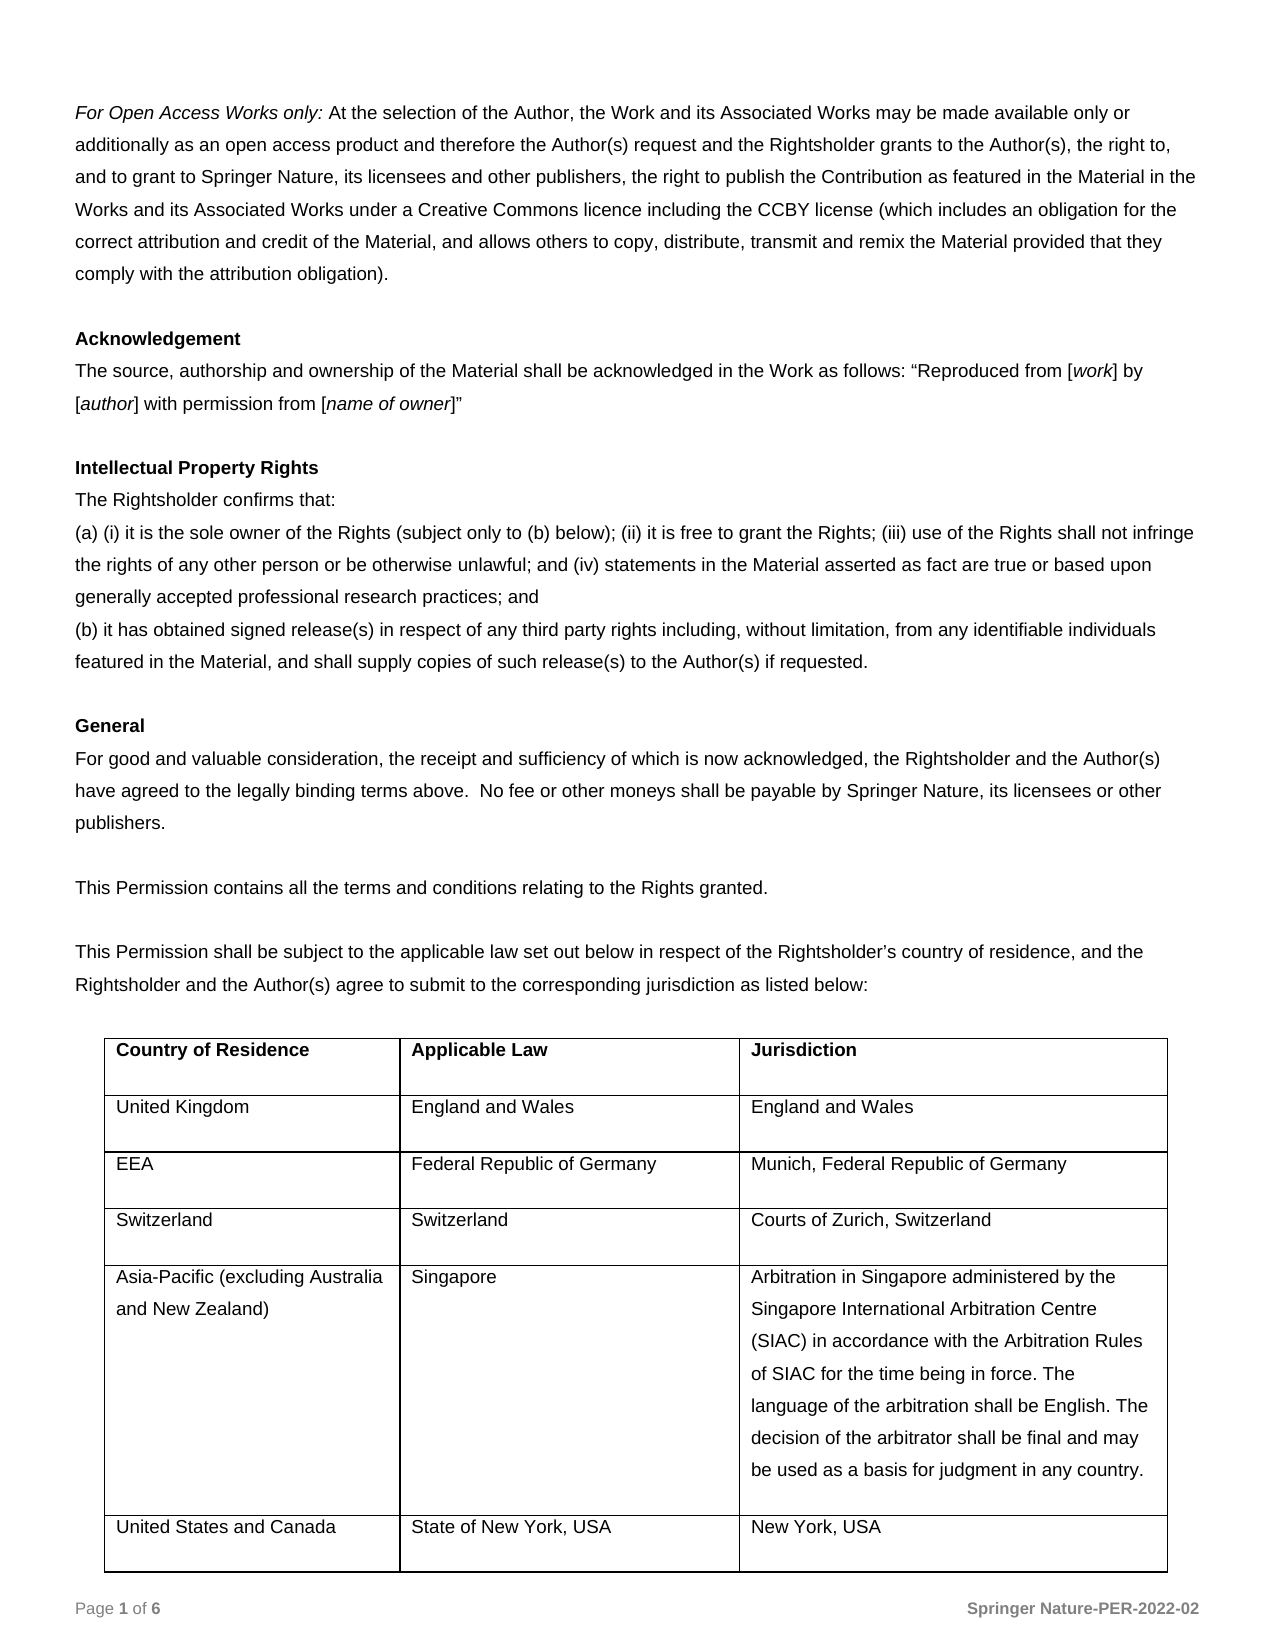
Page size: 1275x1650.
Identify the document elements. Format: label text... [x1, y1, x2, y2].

table_header Applicable Law [401, 1039, 739, 1095]
text General [75, 715, 1200, 737]
table_cell Federal Republic of Germany [401, 1153, 739, 1208]
table_cell New York, USA [740, 1516, 1167, 1571]
text Intellectual Property Rights [75, 457, 1200, 478]
text For good and valuable consideration, the receipt and sufficiency of which is now acknowledged, the Rightsholder and the Author(s) have agreed to the legally binding terms above. No fee or other moneys shall be payable by Springer Nature, its licensees or other publishers. [75, 748, 1200, 834]
table_cell England and Wales [401, 1096, 739, 1151]
text The source, authorship and ownership of the Material shall be acknowledged in the Work as follows: “Reproduced from [work] by [author] with permission from [name of owner]” [75, 360, 1200, 414]
text The Rightsholder confirms that: [75, 489, 1200, 511]
text (b) it has obtained signed release(s) in respect of any third party rights including, without limitation, from any identifiable individuals featured in the Material, and shall supply copies of such release(s) to the Author(s) if requested. [75, 618, 1200, 672]
text This Permission contains all the terms and conditions relating to the Rights granted. [75, 877, 1200, 898]
text (a) (i) it is the sole owner of the Rights (subject only to (b) below); (ii) it is free to grant the Rights; (iii) use of the Rights shall not infringe the rights of any other person or be otherwise unlawful; and (iv) statements in the Material asserted as fact are true or based upon generally accepted professional research practices; and [75, 522, 1200, 608]
table_cell England and Wales [740, 1096, 1167, 1151]
table_cell Asia-Pacific (excluding Australia and New Zealand) [105, 1266, 399, 1515]
table_cell Singapore [401, 1266, 739, 1515]
table_header Jurisdiction [740, 1039, 1167, 1095]
table_cell United States and Canada [105, 1516, 399, 1571]
table_header Country of Residence [105, 1039, 399, 1095]
text Acknowledgement [75, 328, 1200, 349]
table_cell Arbitration in Singapore administered by the Singapore International Arbitration Centre (SIAC) in accordance with the Arbitration Rules of SIAC for the time being in force. The language of the arbitration shall be English. The decision of the arbitrator shall be final and may be used as a basis for judgment in any country. [740, 1266, 1167, 1515]
table_cell State of New York, USA [401, 1516, 739, 1571]
table_cell Courts of Zurich, Switzerland [740, 1209, 1167, 1264]
text This Permission shall be subject to the applicable law set out below in respect of the Rightsholder’s country of residence, and the Rightsholder and the Author(s) agree to submit to the corresponding jurisdiction as listed below: [75, 941, 1200, 995]
table_cell Munich, Federal Republic of Germany [740, 1153, 1167, 1208]
text For Open Access Works only: At the selection of the Author, the Work and its Associated Works may be made available only or additionally as an open access product and therefore the Author(s) request and the Rightsholder grants to the Author(s), the right to, and to grant to Springer Nature, its licensees and other publishers, the right to publish the Contribution as featured in the Material in the Works and its Associated Works under a Creative Commons licence including the CCBY license (which includes an obligation for the correct attribution and credit of the Material, and allows others to copy, distribute, transmit and remix the Material provided that they comply with the attribution obligation). [75, 102, 1200, 285]
table_cell United Kingdom [105, 1096, 399, 1151]
table_cell EEA [105, 1153, 399, 1208]
table_cell Switzerland [105, 1209, 399, 1264]
table_cell Switzerland [401, 1209, 739, 1264]
